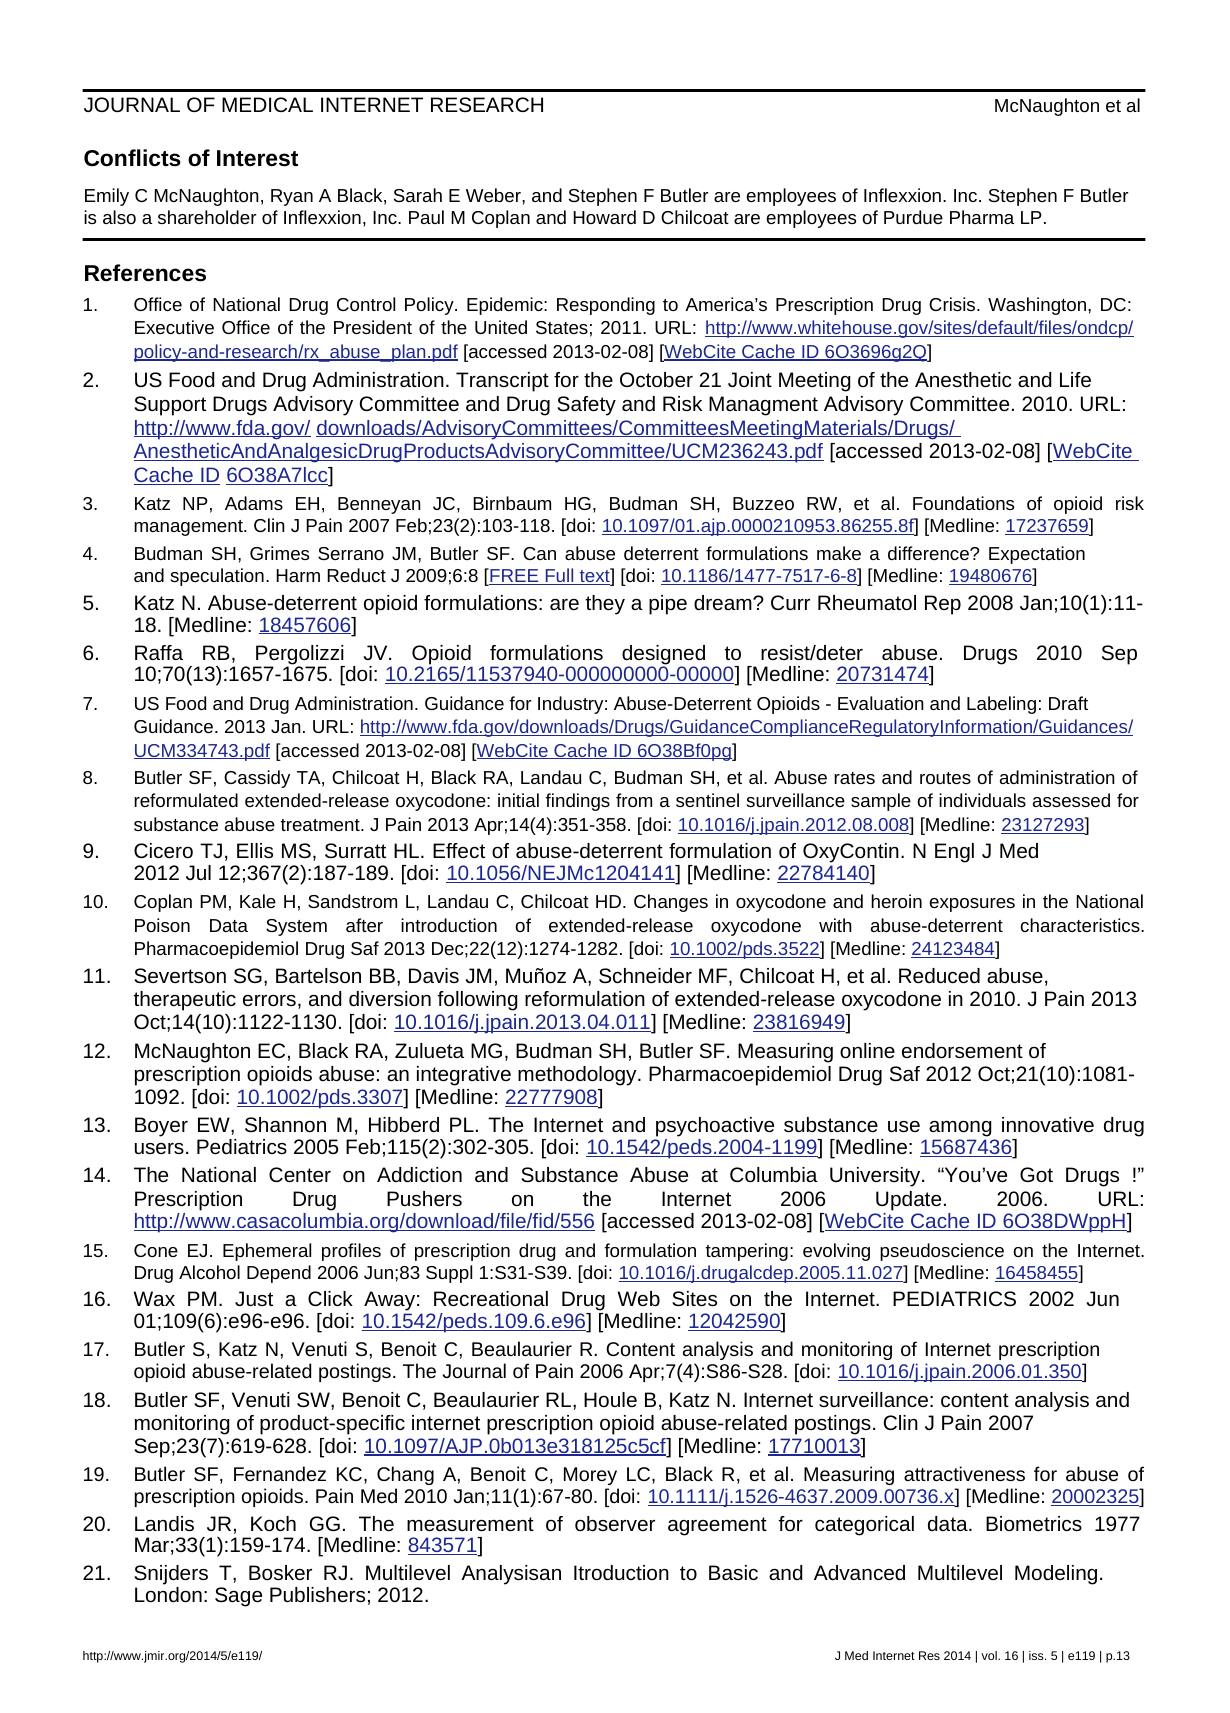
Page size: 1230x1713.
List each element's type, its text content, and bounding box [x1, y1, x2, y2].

list Butler S, Katz N, Venuti S, Benoit C, Beaulaurier R. Content analysis and monitoring of Internet prescription opioid abuse-related postings. The Journal of Pain 2006 Apr;7(4):S86-S28. [doi: 10.1016/j.jpain.2006.01.350] [82, 1339, 1102, 1383]
list Boyer EW, Shannon M, Hibberd PL. The Internet and psychoactive substance use among innovative drug users. Pediatrics 2005 Feb;115(2):302-305. [doi: 10.1542/peds.2004-1199] [Medline: 15687436] [82, 1115, 1146, 1158]
list The National Center on Addiction and Substance Abuse at Columbia University. “You’ve Got Drugs !” Prescription Drug Pushers on the Internet 2006 Update. 2006. URL: http://www.casacolumbia.org/download/file/fid/556 [accessed 2013-02-08] [WebCite Cache ID 6O38DWppH] [82, 1165, 1146, 1233]
list Butler SF, Venuti SW, Benoit C, Beaulaurier RL, Houle B, Katz N. Internet surveillance: content analysis and monitoring of product-specific internet prescription opioid abuse-related postings. Clin J Pain 2007 Sep;23(7):619-628. [doi: 10.1097/AJP.0b013e318125c5cf] [Medline: 17710013] [82, 1389, 1144, 1457]
list Katz NP, Adams EH, Benneyan JC, Birnbaum HG, Budman SH, Buzzeo RW, et al. Foundations of opioid risk management. Clin J Pain 2007 Feb;23(2):103-118. [doi: 10.1097/01.ajp.0000210953.86255.8f] [Medline: 17237659] [82, 493, 1146, 537]
list Snijders T, Bosker RJ. Multilevel Analysisan Itroduction to Basic and Advanced Multilevel Modeling. London: Sage Publishers; 2012. [82, 1563, 1106, 1607]
list US Food and Drug Administration. Transcript for the October 21 Joint Meeting of the Anesthetic and Life Support Drugs Advisory Committee and Drug Safety and Risk Managment Advisory Committee. 2010. URL: http://www.fda.gov/ downloads/AdvisoryCommittees/CommitteesMeetingMaterials/Drugs/ AnestheticAndAnalgesicDrugProductsAdvisoryCommittee/UCM236243.pdf [accessed 2013-02-08] [WebCite Cache ID 6O38A7lcc] [82, 368, 1146, 487]
list US Food and Drug Administration. Guidance for Industry: Abuse-Deterrent Opioids - Evaluation and Labeling: Draft Guidance. 2013 Jan. URL: http://www.fda.gov/downloads/Drugs/GuidanceComplianceRegulatoryInformation/Guidances/ UCM334743.pdf [accessed 2013-02-08] [WebCite Cache ID 6O38Bf0pg] [82, 692, 1146, 761]
text JOURNAL OF MEDICAL INTERNET RESEARCH McNaughton et al [83, 94, 1146, 117]
list Coplan PM, Kale H, Sandstrom L, Landau C, Chilcoat HD. Changes in oxycodone and heroin exposures in the National Poison Data System after introduction of extended-release oxycodone with abuse-deterrent characteristics. Pharmacoepidemiol Drug Saf 2013 Dec;22(12):1274-1282. [doi: 10.1002/pds.3522] [Medline: 24123484] [82, 891, 1146, 959]
list McNaughton EC, Black RA, Zulueta MG, Budman SH, Butler SF. Measuring online endorsement of prescription opioids abuse: an integrative methodology. Pharmacoepidemiol Drug Saf 2012 Oct;21(10):1081-1092. [doi: 10.1002/pds.3307] [Medline: 22777908] [82, 1040, 1144, 1108]
list Landis JR, Koch GG. The measurement of observer agreement for categorical data. Biometrics 1977 Mar;33(1):159-174. [Medline: 843571] [82, 1513, 1142, 1557]
list Cicero TJ, Ellis MS, Surratt HL. Effect of abuse-deterrent formulation of OxyContin. N Engl J Med 2012 Jul 12;367(2):187-189. [doi: 10.1056/NEJMc1204141] [Medline: 22784140] [82, 841, 1042, 885]
list Butler SF, Cassidy TA, Chilcoat H, Black RA, Landau C, Budman SH, et al. Abuse rates and routes of administration of reformulated extended-release oxycodone: initial findings from a sentinel surveillance sample of individuals assessed for substance abuse treatment. J Pain 2013 Apr;14(4):351-358. [doi: 10.1016/j.jpain.2012.08.008] [Medline: 23127293] [82, 767, 1139, 835]
list Cone EJ. Ephemeral profiles of prescription drug and formulation tampering: evolving pseudoscience on the Internet. Drug Alcohol Depend 2006 Jun;83 Suppl 1:S31-S39. [doi: 10.1016/j.drugalcdep.2005.11.027] [Medline: 16458455] [82, 1239, 1146, 1283]
list Budman SH, Grimes Serrano JM, Butler SF. Can abuse deterrent formulations make a difference? Expectation and speculation. Harm Reduct J 2009;6:8 [FREE Full text] [doi: 10.1186/1477-7517-6-8] [Medline: 19480676] [82, 543, 1087, 587]
list Butler SF, Fernandez KC, Chang A, Benoit C, Morey LC, Black R, et al. Measuring attractiveness for abuse of prescription opioids. Pain Med 2010 Jan;11(1):67-80. [doi: 10.1111/j.1526-4637.2009.00736.x] [Medline: 20002325] [82, 1464, 1146, 1507]
list Wax PM. Just a Click Away: Recreational Drug Web Sites on the Internet. PEDIATRICS 2002 Jun 01;109(6):e96-e96. [doi: 10.1542/peds.109.6.e96] [Medline: 12042590] [82, 1289, 1121, 1333]
list Office of National Drug Control Policy. Epidemic: Responding to America’s Prescription Drug Crisis. Washington, DC: Executive Office of the President of the United States; 2011. URL: http://www.whitehouse.gov/sites/default/files/ondcp/ policy-and-research/rx_abuse_plan.pdf [accessed 2013-02-08] [WebCite Cache ID 6O3696g2Q] [82, 294, 1133, 362]
text Conflicts of Interest [83, 146, 1146, 172]
text References [83, 261, 1146, 287]
text Emily C McNaughton, Ryan A Black, Sarah E Weber, and Stephen F Butler are employees of Inflexxion. Inc. Stephen F Butler is also a shareholder of Inflexxion, Inc. Paul M Coplan and Howard D Chilcoat are employees of Purdue Pharma LP. [83, 185, 1146, 228]
list Severtson SG, Bartelson BB, Davis JM, Muñoz A, Schneider MF, Chilcoat H, et al. Reduced abuse, therapeutic errors, and diversion following reformulation of extended-release oxycodone in 2010. J Pain 2013 Oct;14(10):1122-1130. [doi: 10.1016/j.jpain.2013.04.011] [Medline: 23816949] [82, 966, 1146, 1034]
list Raffa RB, Pergolizzi JV. Opioid formulations designed to resist/deter abuse. Drugs 2010 Sep 10;70(13):1657-1675. [doi: 10.2165/11537940-000000000-00000] [Medline: 20731474] [82, 643, 1139, 686]
list Katz N. Abuse-deterrent opioid formulations: are they a pipe dream? Curr Rheumatol Rep 2008 Jan;10(1):11-18. [Medline: 18457606] [82, 593, 1146, 636]
text http://www.jmir.org/2014/5/e119/ J Med Internet Res 2014 | vol. 16 | iss. 5 | e119 | p.13 [82, 1648, 1146, 1663]
